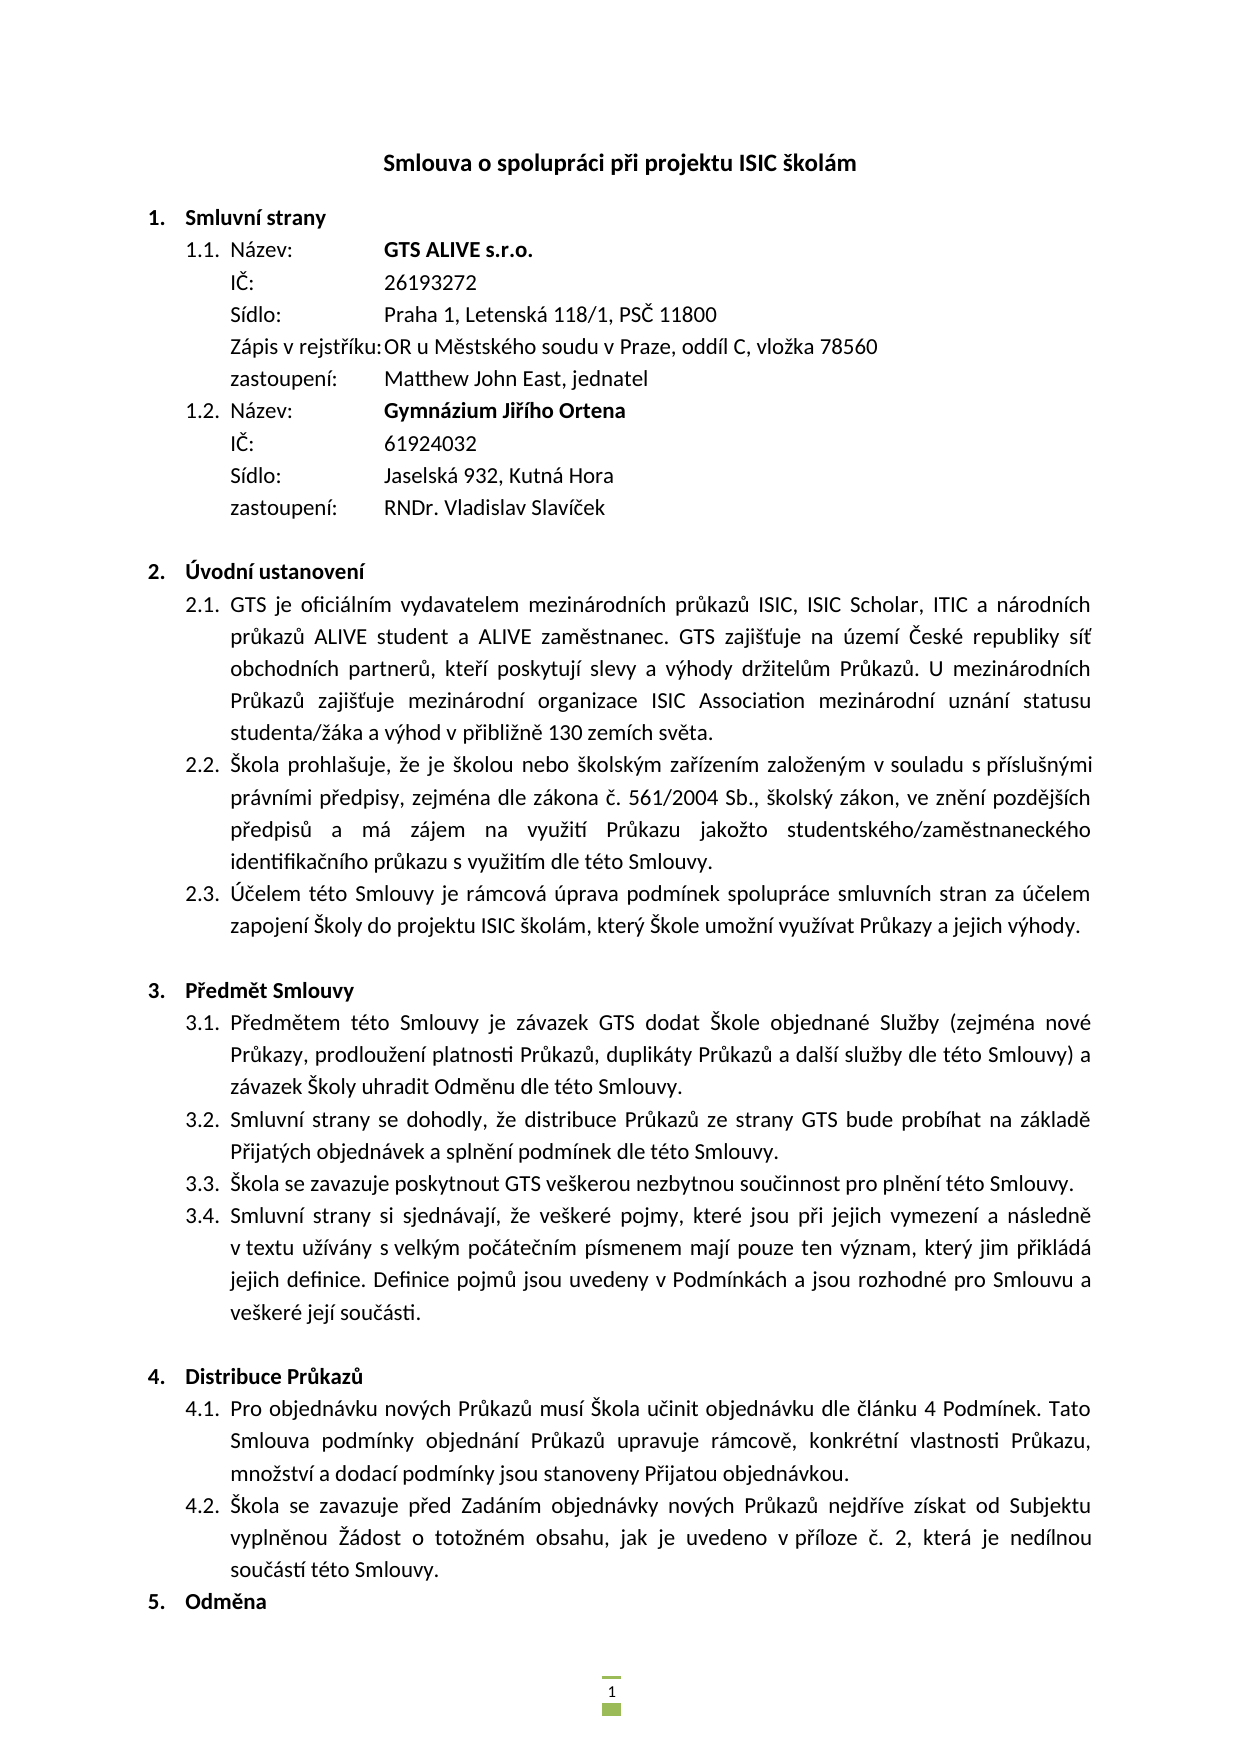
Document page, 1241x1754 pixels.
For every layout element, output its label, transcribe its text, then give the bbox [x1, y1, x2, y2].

list Předmětem této Smlouvy je závazek GTS dodat Škole objednané Služby (zejména nové Průkazy, prodloužení platnosti Průkazů, duplikáty Průkazů a další služby dle této Smlouvy) a závazek Školy uhradit Odměnu dle této Smlouvy. [185, 1008, 1093, 1101]
list Škola prohlašuje, že je školou nebo školským zařízením založeným v souladu s příslušnými právními předpisy, zejména dle zákona č. 561/2004 Sb., školský zákon, ve znění pozdějších předpisů a má zájem na využití Průkazu jakožto studentského/zaměstnaneckého identifikačního průkazu s využitím dle této Smlouvy. [185, 751, 1093, 875]
list zastoupení: RNDr. Vladislav Slavíček [230, 493, 1093, 521]
list IČ: 61924032 [230, 429, 1093, 457]
list zastoupení: Matthew John East, jednatel [230, 364, 1093, 392]
list Distribuce Průkazů [148, 1362, 1093, 1390]
list Smluvní strany si sjednávají, že veškeré pojmy, které jsou při jejich vymezení a následně v textu užívány s velkým počátečním písmenem mají pouze ten význam, který jim přikládá jejich definice. Definice pojmů jsou uvedeny v Podmínkách a jsou rozhodné pro Smlouvu a veškeré její součásti. [185, 1201, 1093, 1326]
list Pro objednávku nových Průkazů musí Škola učinit objednávku dle článku 4 Podmínek. Tato Smlouva podmínky objednání Průkazů upravuje rámcově, konkrétní vlastnosti Průkazu, množství a dodací podmínky jsou stanoveny Přijatou objednávkou. [185, 1394, 1093, 1487]
list Škola se zavazuje poskytnout GTS veškerou nezbytnou součinnost pro plnění této Smlouvy. [185, 1169, 1093, 1197]
list Škola se zavazuje před Zadáním objednávky nových Průkazů nejdříve získat od Subjektu vyplněnou Žádost o totožném obsahu, jak je uvedeno v příloze č. 2, která je nedílnou součástí této Smlouvy. [185, 1491, 1093, 1583]
list Sídlo: Jaselská 932, Kutná Hora [230, 461, 1093, 489]
list Název: Gymnázium Jiřího Ortena [185, 397, 1093, 424]
list Název: GTS ALIVE s.r.o. [185, 236, 1093, 264]
list Smluvní strany [148, 203, 1093, 231]
list Zápis v rejstříku: OR u Městského soudu v Praze, oddíl C, vložka 78560 [230, 332, 1093, 360]
list Úvodní ustanovení [148, 557, 1093, 586]
list GTS je oficiálním vydavatelem mezinárodních průkazů ISIC, ISIC Scholar, ITIC a národních průkazů ALIVE student a ALIVE zaměstnanec. GTS zajišťuje na území České republiky síť obchodních partnerů, kteří poskytují slevy a výhody držitelům Průkazů. U mezinárodních Průkazů zajišťuje mezinárodní organizace ISIC Association mezinárodní uznání statusu studenta/žáka a výhod v přibližně 130 zemích světa. [185, 590, 1093, 746]
list Předmět Smlouvy [148, 976, 1093, 1004]
list Sídlo: Praha 1, Letenská 118/1, PSČ 11800 [230, 300, 1093, 328]
list IČ: 26193272 [230, 268, 1093, 296]
list Smluvní strany se dohodly, že distribuce Průkazů ze strany GTS bude probíhat na základě Přijatých objednávek a splnění podmínek dle této Smlouvy. [185, 1105, 1093, 1165]
list Odměna [148, 1587, 1093, 1616]
text Smlouva o spolupráci při projektu ISIC školám [148, 148, 1093, 178]
list Účelem této Smlouvy je rámcová úprava podmínek spolupráce smluvních stran za účelem zapojení Školy do projektu ISIC školám, který Škole umožní využívat Průkazy a jejich výhody. [185, 879, 1093, 939]
